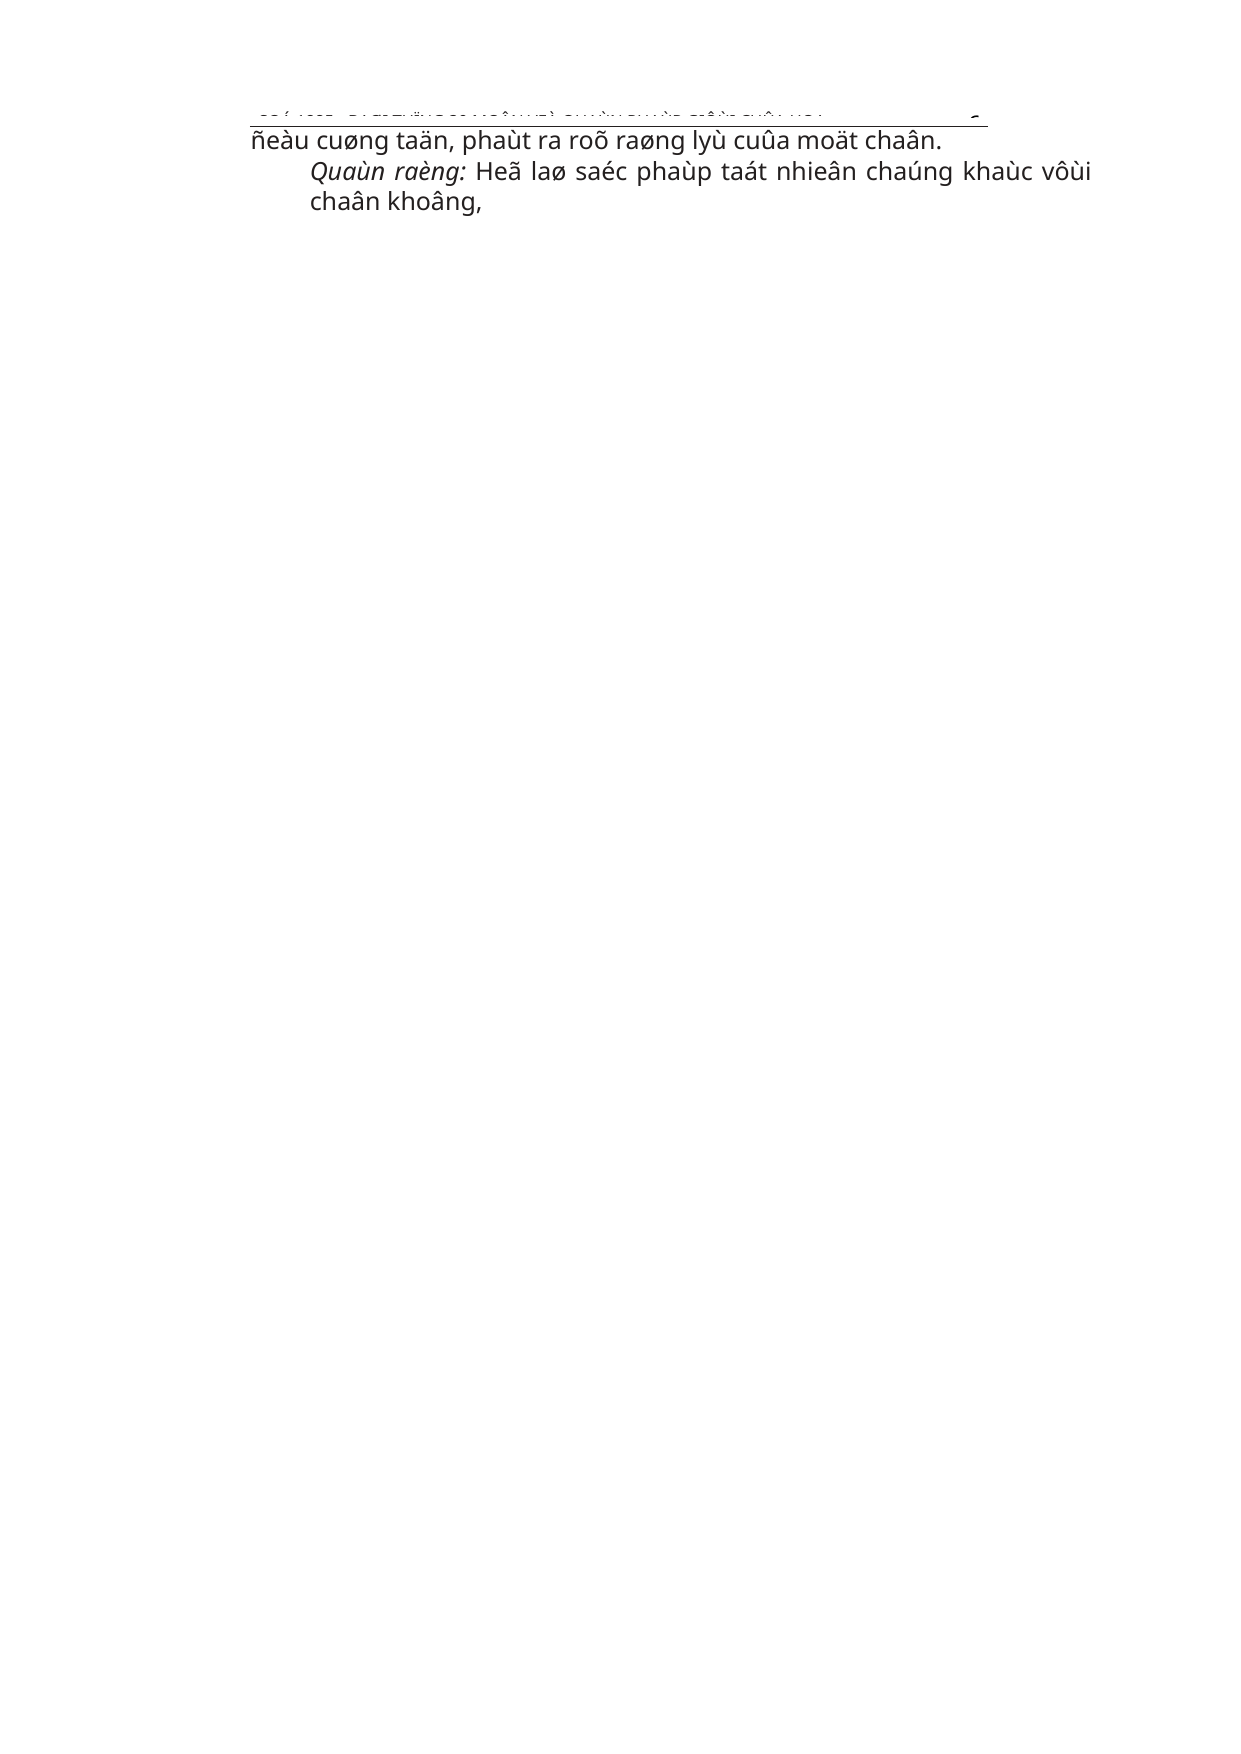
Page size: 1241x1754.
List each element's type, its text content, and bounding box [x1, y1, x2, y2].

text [250, 125, 990, 156]
text Quaùn raèng: Heã laø saéc phaùp taát nhieân chaúng khaùc vôùi chaân khoâng, [309, 156, 1092, 217]
